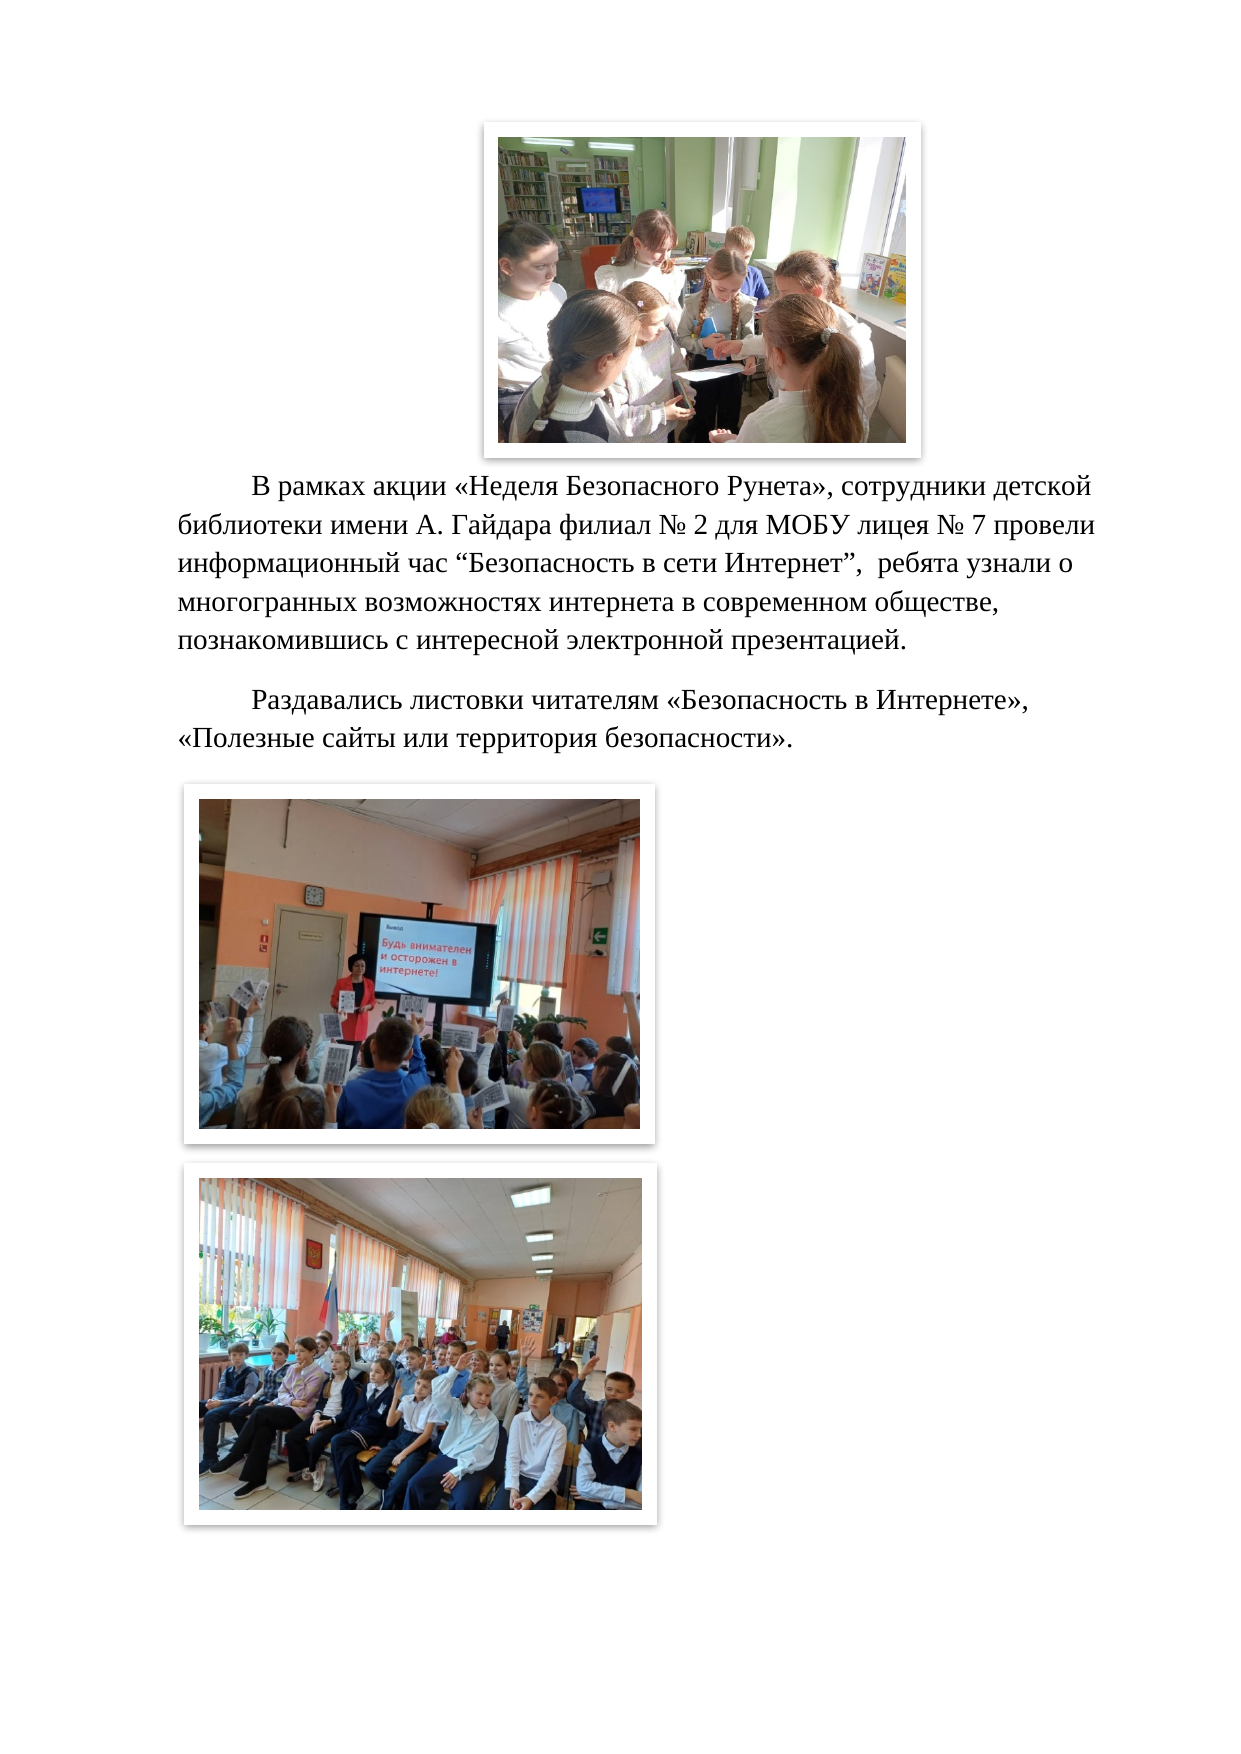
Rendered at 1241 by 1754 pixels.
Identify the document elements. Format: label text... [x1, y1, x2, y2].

text Раздавались листовки читателям «Безопасность в Интернете», «Полезные сайты или территория безопасности». [177, 682, 1152, 754]
picture [498, 137, 906, 443]
picture [199, 799, 640, 1129]
text В рамках акции «Неделя Безопасного Рунета», сотрудники детской библиотеки имени А. Гайдара филиал № 2 для МОБУ лицея № 7 провели информационный час “Безопасность в сети Интернет”, ребята узнали о многогранных возможностях интернета в современном обществе, познакомившись с интересной электронной презентацией. [177, 468, 1152, 656]
picture [199, 1178, 642, 1510]
